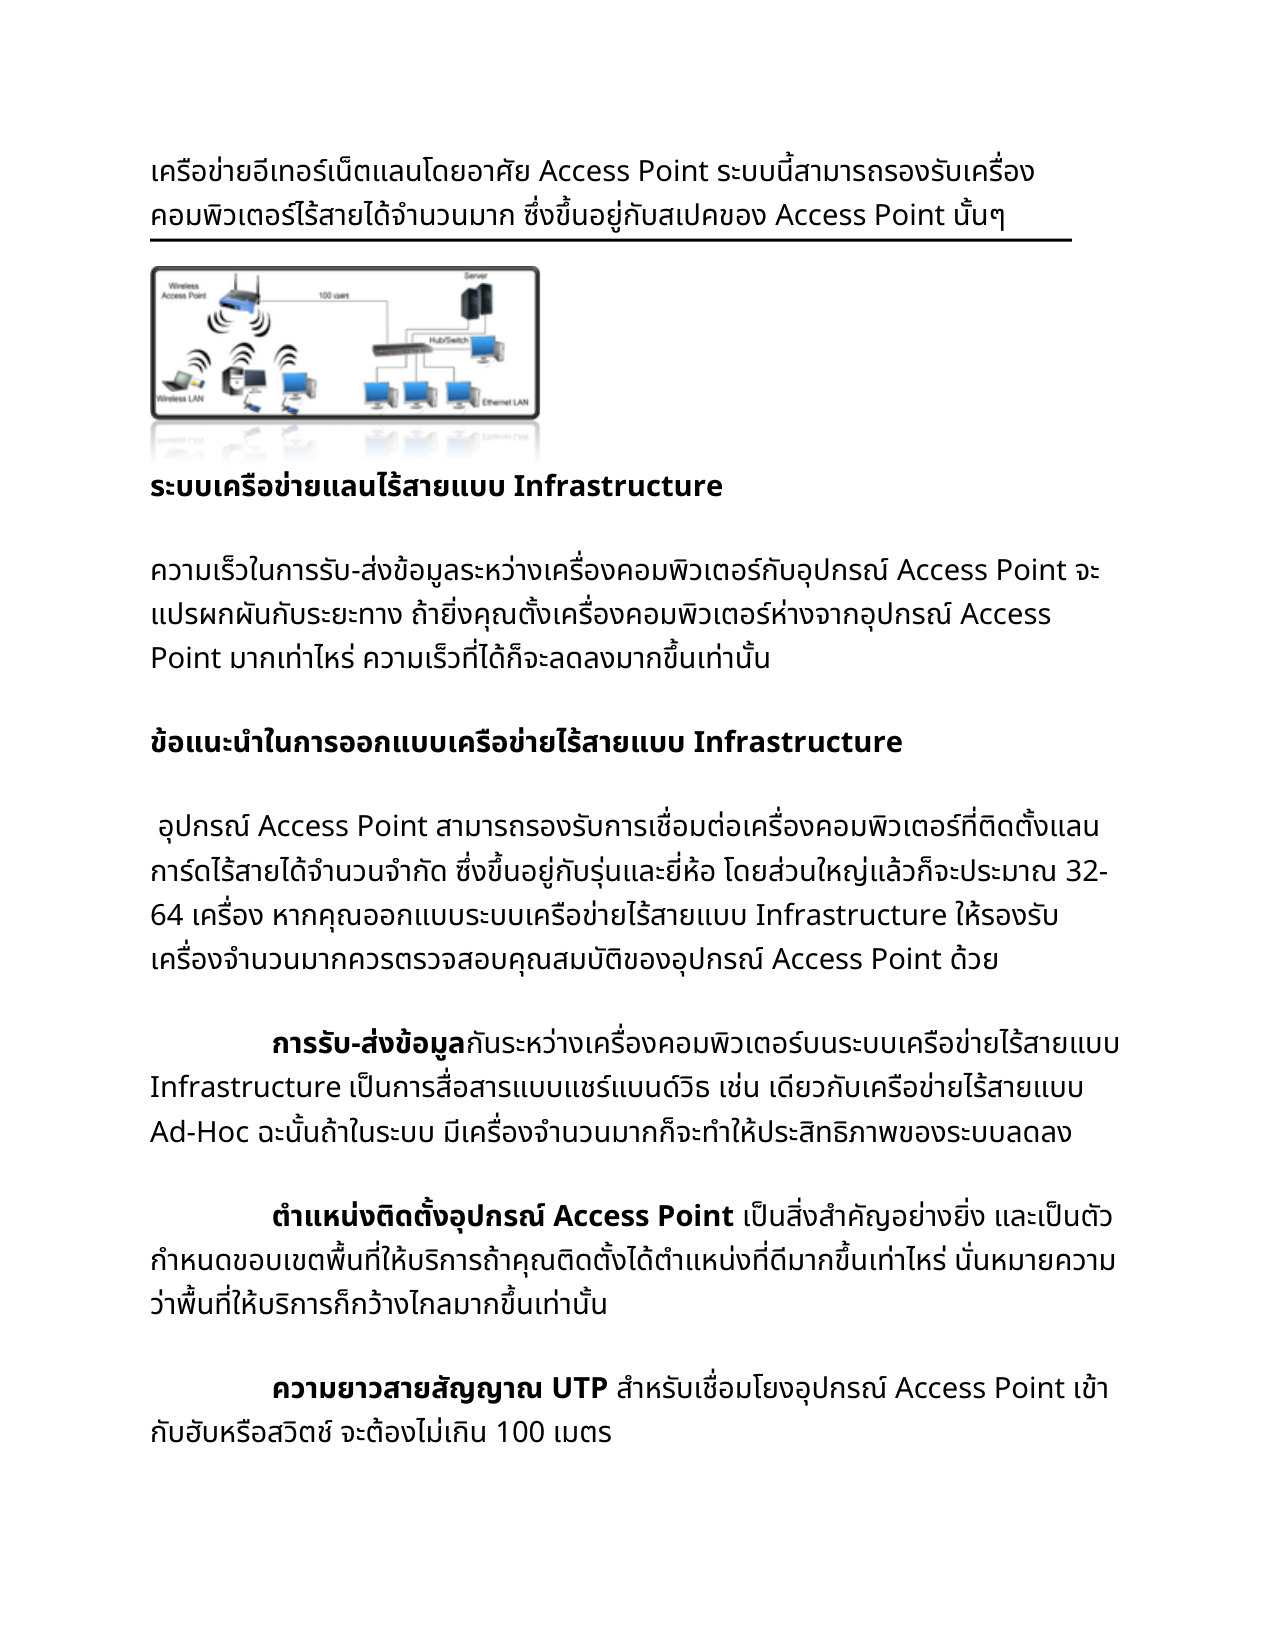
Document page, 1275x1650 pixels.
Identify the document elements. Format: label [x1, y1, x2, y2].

text [150, 465, 1125, 1495]
text [150, 150, 1125, 238]
picture [150, 266, 540, 466]
